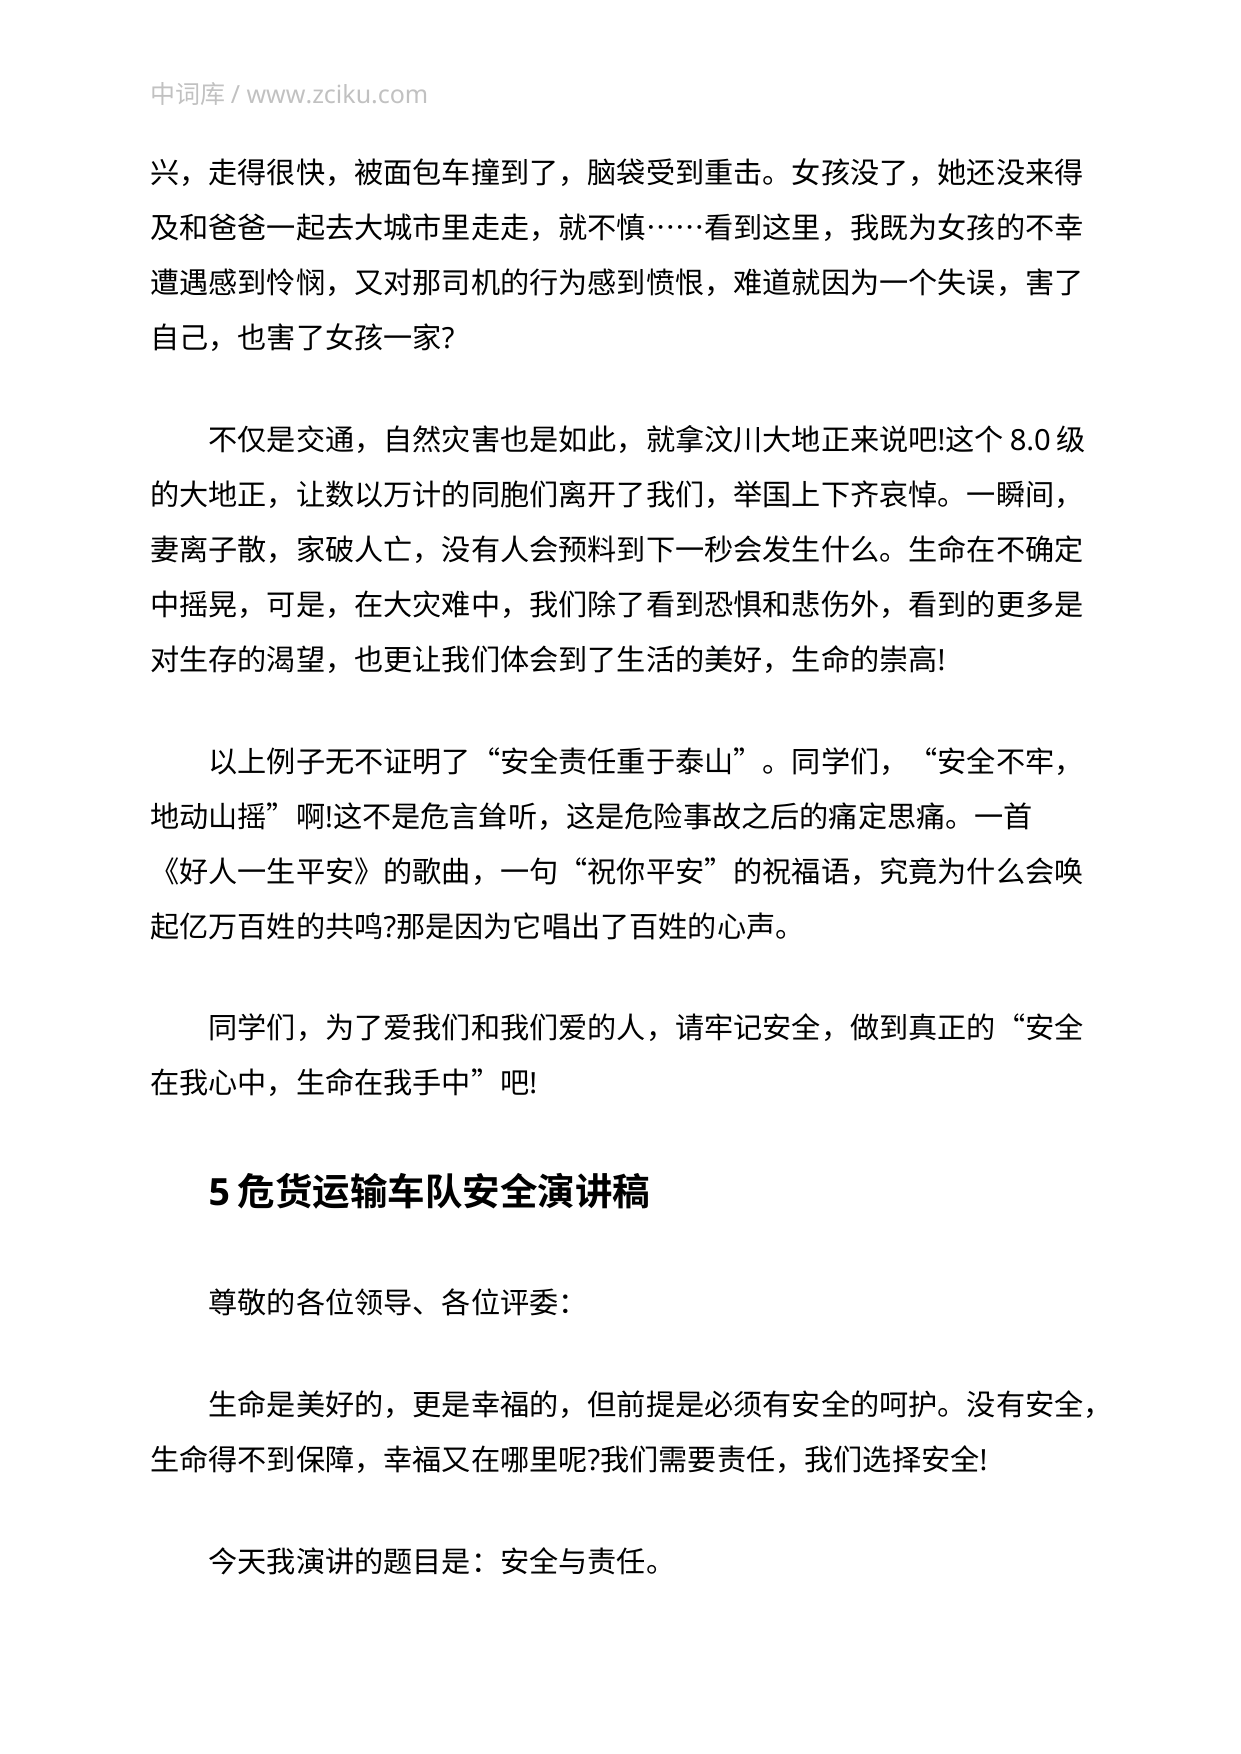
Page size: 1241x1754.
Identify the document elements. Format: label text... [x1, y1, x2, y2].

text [150, 150, 1090, 357]
text 今天我演讲的题目是：安全与责任。 [150, 1538, 1090, 1581]
text 同学们，为了爱我们和我们爱的人，请牢记安全，做到真正的“安全在我心中，生命在我手中”吧! [150, 1005, 1090, 1102]
text 以上例子无不证明了“安全责任重于泰山”。同学们，“安全不牢，地动山摇”啊!这不是危言耸听，这是危险事故之后的痛定思痛。一首《好人一生平安》的歌曲，一句“祝你平安”的祝福语，究竟为什么会唤起亿万百姓的共鸣?那是因为它唱出了百姓的心声。 [150, 738, 1090, 946]
text 不仅是交通，自然灾害也是如此，就拿汶川大地正来说吧!这个8.0级的大地正，让数以万计的同胞们离开了我们，举国上下齐哀悼。一瞬间，妻离子散，家破人亡，没有人会预料到下一秒会发生什么。生命在不确定中摇晃，可是，在大灾难中，我们除了看到恐惧和悲伤外，看到的更多是对生存的渴望，也更让我们体会到了生活的美好，生命的崇高! [150, 417, 1090, 679]
text 生命是美好的，更是幸福的，但前提是必须有安全的呵护。没有安全，生命得不到保障，幸福又在哪里呢?我们需要责任，我们选择安全! [150, 1381, 1090, 1479]
text 尊敬的各位领导、各位评委： [150, 1279, 1090, 1322]
text 5危货运输车队安全演讲稿 [150, 1162, 1090, 1216]
